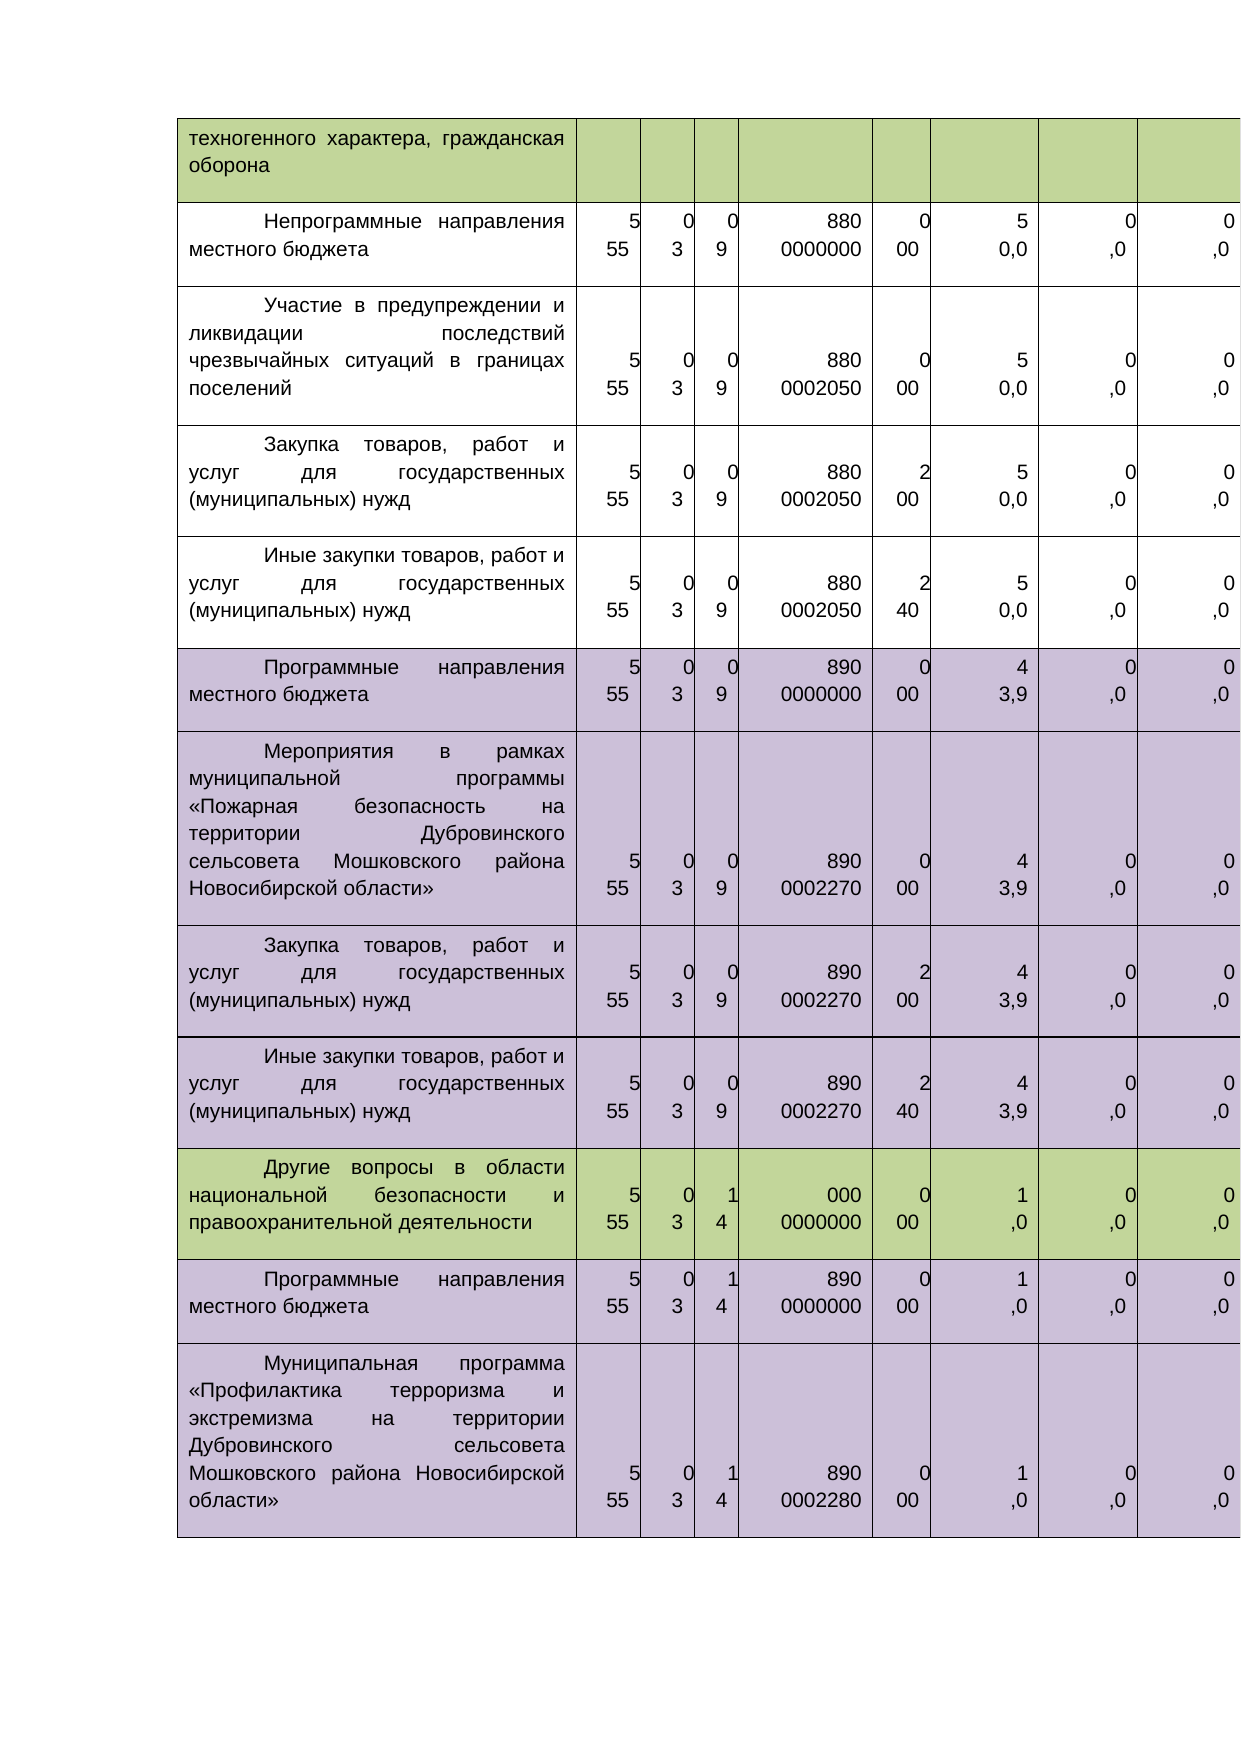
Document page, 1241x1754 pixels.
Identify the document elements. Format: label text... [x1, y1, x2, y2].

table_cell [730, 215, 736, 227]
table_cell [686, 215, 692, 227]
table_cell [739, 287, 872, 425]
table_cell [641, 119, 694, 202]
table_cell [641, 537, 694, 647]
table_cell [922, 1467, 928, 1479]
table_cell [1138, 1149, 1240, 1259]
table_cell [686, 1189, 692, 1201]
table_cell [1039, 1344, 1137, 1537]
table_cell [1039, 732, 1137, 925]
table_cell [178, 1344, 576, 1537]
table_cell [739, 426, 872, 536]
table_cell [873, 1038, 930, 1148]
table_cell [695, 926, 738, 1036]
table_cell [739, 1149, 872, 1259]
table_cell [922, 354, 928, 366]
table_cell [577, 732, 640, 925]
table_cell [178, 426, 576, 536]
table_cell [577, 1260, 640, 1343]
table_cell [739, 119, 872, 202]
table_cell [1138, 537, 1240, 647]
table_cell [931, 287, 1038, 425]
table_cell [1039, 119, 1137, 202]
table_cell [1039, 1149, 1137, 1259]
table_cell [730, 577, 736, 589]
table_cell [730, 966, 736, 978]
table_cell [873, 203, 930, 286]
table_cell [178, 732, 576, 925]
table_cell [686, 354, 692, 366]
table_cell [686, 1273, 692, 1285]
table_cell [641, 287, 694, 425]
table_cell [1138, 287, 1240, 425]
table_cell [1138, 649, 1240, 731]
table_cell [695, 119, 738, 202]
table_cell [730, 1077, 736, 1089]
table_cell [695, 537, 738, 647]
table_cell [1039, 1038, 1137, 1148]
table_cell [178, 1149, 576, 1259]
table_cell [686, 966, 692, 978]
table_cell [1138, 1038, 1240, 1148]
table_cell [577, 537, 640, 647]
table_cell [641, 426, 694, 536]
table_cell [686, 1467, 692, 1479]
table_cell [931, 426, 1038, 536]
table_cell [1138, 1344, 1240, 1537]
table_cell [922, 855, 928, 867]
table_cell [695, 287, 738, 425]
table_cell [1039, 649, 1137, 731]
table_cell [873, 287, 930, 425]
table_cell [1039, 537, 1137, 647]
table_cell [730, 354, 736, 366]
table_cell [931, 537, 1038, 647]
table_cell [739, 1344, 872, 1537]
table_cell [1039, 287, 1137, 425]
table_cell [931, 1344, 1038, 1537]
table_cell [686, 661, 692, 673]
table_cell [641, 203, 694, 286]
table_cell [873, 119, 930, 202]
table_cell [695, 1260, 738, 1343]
table_cell 555 [577, 119, 640, 202]
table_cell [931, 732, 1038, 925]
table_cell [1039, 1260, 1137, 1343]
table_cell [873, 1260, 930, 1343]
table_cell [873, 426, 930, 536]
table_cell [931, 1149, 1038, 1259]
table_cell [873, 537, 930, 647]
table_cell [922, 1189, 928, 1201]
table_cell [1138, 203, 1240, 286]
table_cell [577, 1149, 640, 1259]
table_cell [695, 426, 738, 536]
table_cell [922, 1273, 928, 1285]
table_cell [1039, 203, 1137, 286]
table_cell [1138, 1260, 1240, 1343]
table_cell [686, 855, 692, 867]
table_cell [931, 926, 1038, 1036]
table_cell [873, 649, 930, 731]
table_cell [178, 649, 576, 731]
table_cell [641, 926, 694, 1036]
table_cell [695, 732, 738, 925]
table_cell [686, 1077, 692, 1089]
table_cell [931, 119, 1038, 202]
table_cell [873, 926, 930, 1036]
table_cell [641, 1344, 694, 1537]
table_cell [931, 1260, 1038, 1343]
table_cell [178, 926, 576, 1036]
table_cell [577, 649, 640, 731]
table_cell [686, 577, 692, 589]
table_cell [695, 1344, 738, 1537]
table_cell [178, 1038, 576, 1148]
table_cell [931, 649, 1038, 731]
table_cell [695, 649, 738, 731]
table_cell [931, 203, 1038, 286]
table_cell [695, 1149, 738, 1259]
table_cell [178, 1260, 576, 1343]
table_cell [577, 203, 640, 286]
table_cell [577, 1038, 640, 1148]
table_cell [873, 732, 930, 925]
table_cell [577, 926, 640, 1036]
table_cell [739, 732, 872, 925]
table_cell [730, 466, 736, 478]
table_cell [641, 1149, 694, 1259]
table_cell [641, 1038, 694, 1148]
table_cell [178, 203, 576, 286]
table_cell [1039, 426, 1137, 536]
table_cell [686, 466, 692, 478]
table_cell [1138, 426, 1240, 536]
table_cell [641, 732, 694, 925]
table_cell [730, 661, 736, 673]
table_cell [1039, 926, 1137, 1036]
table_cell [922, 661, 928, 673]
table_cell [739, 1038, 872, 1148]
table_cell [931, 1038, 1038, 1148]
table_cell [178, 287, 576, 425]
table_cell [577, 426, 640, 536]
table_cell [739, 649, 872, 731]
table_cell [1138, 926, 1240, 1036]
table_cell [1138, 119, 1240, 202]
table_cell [178, 119, 576, 202]
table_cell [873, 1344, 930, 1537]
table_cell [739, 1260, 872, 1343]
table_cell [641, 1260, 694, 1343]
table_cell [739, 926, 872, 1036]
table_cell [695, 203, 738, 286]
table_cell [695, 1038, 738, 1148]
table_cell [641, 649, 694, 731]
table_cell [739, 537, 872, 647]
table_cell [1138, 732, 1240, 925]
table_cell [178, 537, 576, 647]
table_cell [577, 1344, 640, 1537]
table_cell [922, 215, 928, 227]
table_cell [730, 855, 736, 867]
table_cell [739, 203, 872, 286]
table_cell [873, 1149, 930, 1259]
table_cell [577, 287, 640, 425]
